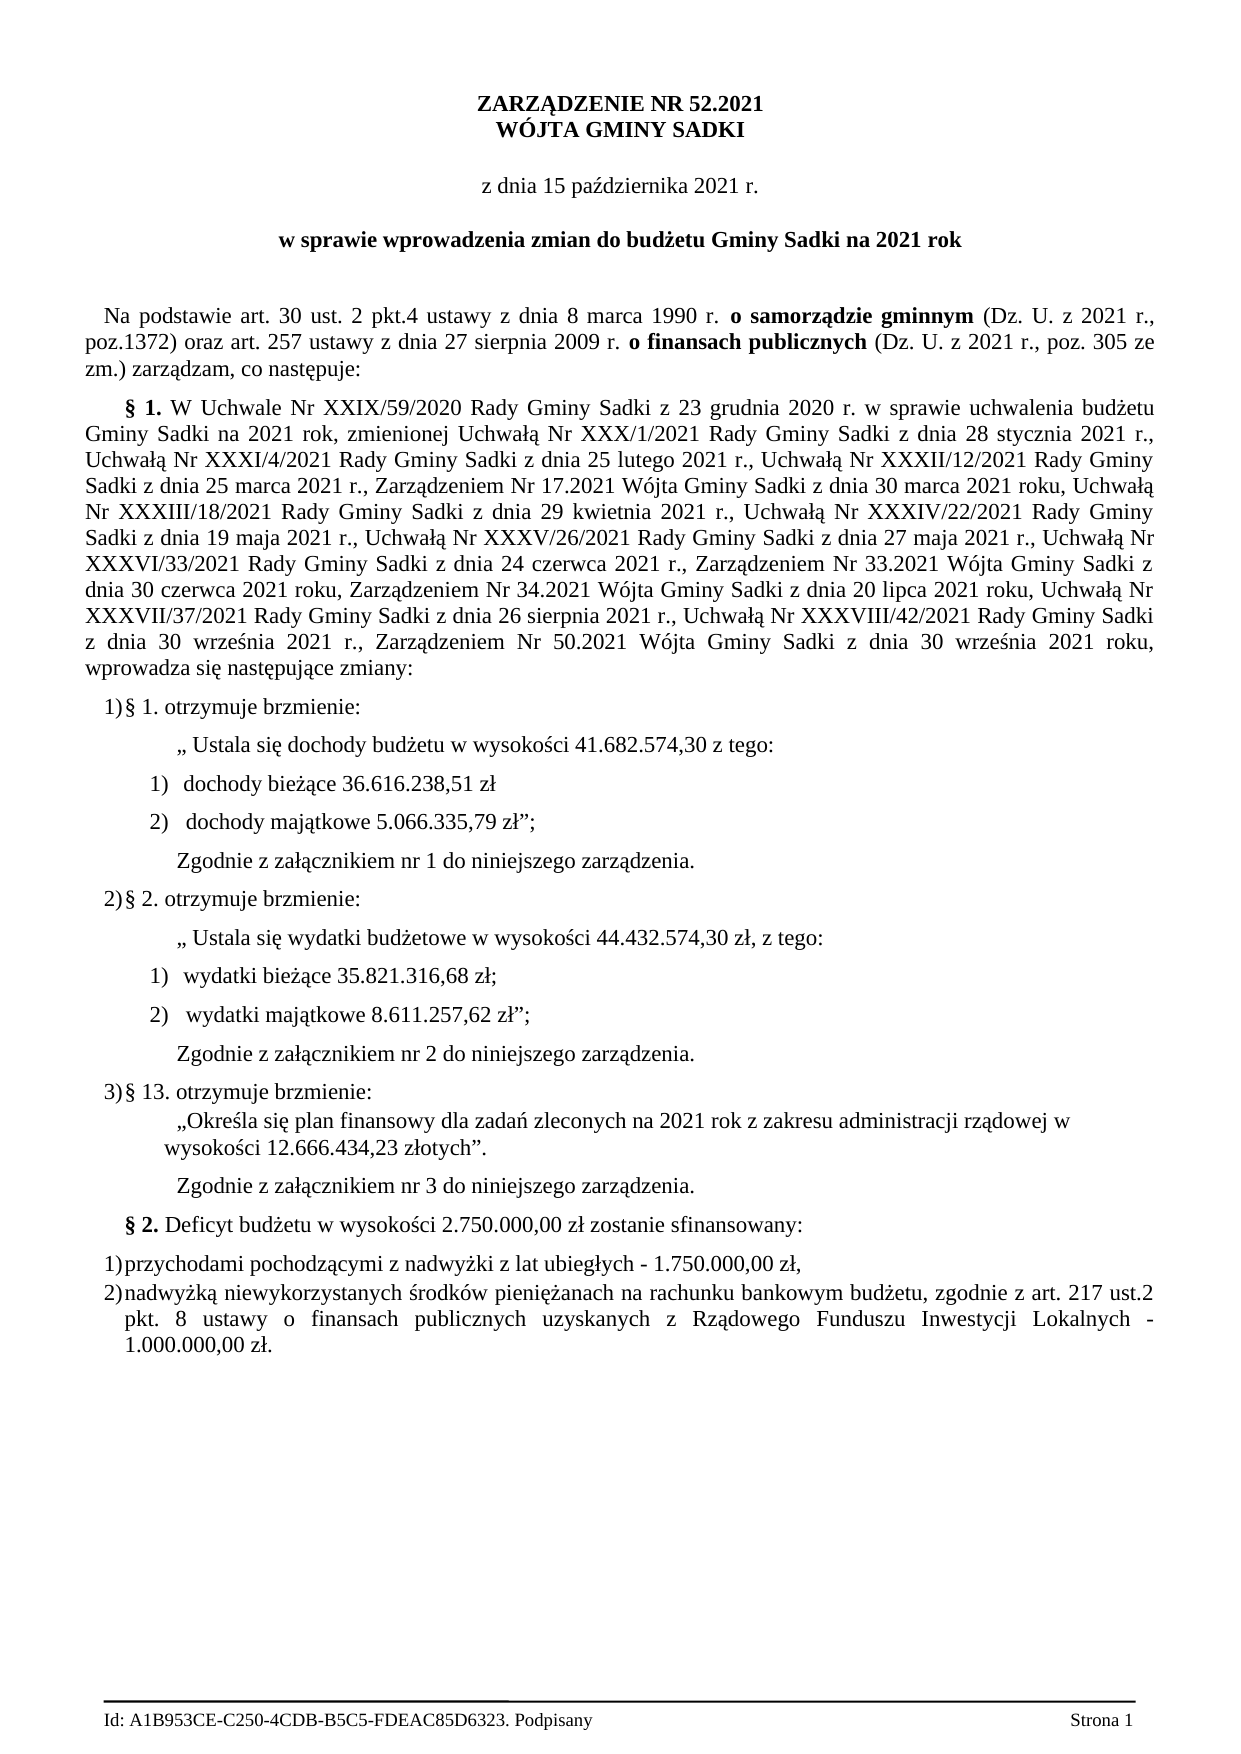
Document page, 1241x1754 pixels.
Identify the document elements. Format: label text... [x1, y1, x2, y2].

text Na podstawie art. 30 ust. 2 pkt.4 ustawy z dnia 8 marca 1990 r. o samorządzie gminnym (Dz. U. z 2021 r., poz.1372) oraz art. 257 ustawy z dnia 27 sierpnia 2009 r. o finansach publicznych (Dz. U. z 2021 r., poz. 305 ze zm.) zarządzam, co następuje: [85, 302, 1155, 381]
text ZARZĄDZENIE NR 52.2021 WÓJTA GMINY SADKI [85, 90, 1155, 143]
text „ Ustala się dochody budżetu w wysokości 41.682.574,30 z tego: [164, 722, 1155, 760]
text „Określa się plan finansowy dla zadań zleconych na 2021 rok z zakresu administracji rządowej w wysokości 12.666.434,23 złotych”. [164, 1107, 1155, 1160]
list § 1. otrzymuje brzmienie: [103, 683, 1155, 722]
list § 13. otrzymuje brzmienie: [103, 1069, 1155, 1107]
text Zgodnie z załącznikiem nr 3 do niniejszego zarządzenia. [164, 1163, 1155, 1202]
text Zgodnie z załącznikiem nr 1 do niniejszego zarządzenia. [164, 837, 1155, 876]
text Zgodnie z załącznikiem nr 2 do niniejszego zarządzenia. [164, 1030, 1155, 1069]
list wydatki bieżące 35.821.316,68 zł; [149, 953, 1155, 992]
text „ Ustala się wydatki budżetowe w wysokości 44.432.574,30 zł, z tego: [164, 914, 1155, 953]
list dochody bieżące 36.616.238,51 zł [149, 760, 1155, 799]
list § 2. otrzymuje brzmienie: [103, 876, 1155, 914]
text w sprawie wprowadzenia zmian do budżetu Gminy Sadki na 2021 rok [85, 227, 1155, 253]
list przychodami pochodzącymi z nadwyżki z lat ubiegłych - 1.750.000,00 zł, [103, 1241, 1155, 1279]
text § 1. W Uchwale Nr XXIX/59/2020 Rady Gminy Sadki z 23 grudnia 2020 r. w sprawie uchwalenia budżetu Gminy Sadki na 2021 rok, zmienionej Uchwałą Nr XXX/1/2021 Rady Gminy Sadki z dnia 28 stycznia 2021 r., Uchwałą Nr XXXI/4/2021 Rady Gminy Sadki z dnia 25 lutego 2021 r., Uchwałą Nr XXXII/12/2021 Rady Gminy Sadki z dnia 25 marca 2021 r., Zarządzeniem Nr 17.2021 Wójta Gminy Sadki z dnia 30 marca 2021 roku, Uchwałą Nr XXXIII/18/2021 Rady Gminy Sadki z dnia 29 kwietnia 2021 r., Uchwałą Nr XXXIV/22/2021 Rady Gminy Sadki z dnia 19 maja 2021 r., Uchwałą Nr XXXV/26/2021 Rady Gminy Sadki z dnia 27 maja 2021 r., Uchwałą Nr XXXVI/33/2021 Rady Gminy Sadki z dnia 24 czerwca 2021 r., Zarządzeniem Nr 33.2021 Wójta Gminy Sadki z dnia 30 czerwca 2021 roku, Zarządzeniem Nr 34.2021 Wójta Gminy Sadki z dnia 20 lipca 2021 roku, Uchwałą Nr XXXVII/37/2021 Rady Gminy Sadki z dnia 26 sierpnia 2021 r., Uchwałą Nr XXXVIII/42/2021 Rady Gminy Sadki z dnia 30 września 2021 r., Zarządzeniem Nr 50.2021 Wójta Gminy Sadki z dnia 30 września 2021 roku, wprowadza się następujące zmiany: [85, 394, 1155, 681]
list wydatki majątkowe 8.611.257,62 zł”; [149, 992, 1155, 1030]
list dochody majątkowe 5.066.335,79 zł”; [149, 799, 1155, 837]
text z dnia 15 października 2021 r. [85, 173, 1155, 198]
text § 2. Deficyt budżetu w wysokości 2.750.000,00 zł zostanie sfinansowany: [85, 1202, 1155, 1241]
list nadwyżką niewykorzystanych środków pieniężanach na rachunku bankowym budżetu, zgodnie z art. 217 ust.2 pkt. 8 ustawy o finansach publicznych uzyskanych z Rządowego Funduszu Inwestycji Lokalnych - 1.000.000,00 zł. [103, 1279, 1155, 1358]
